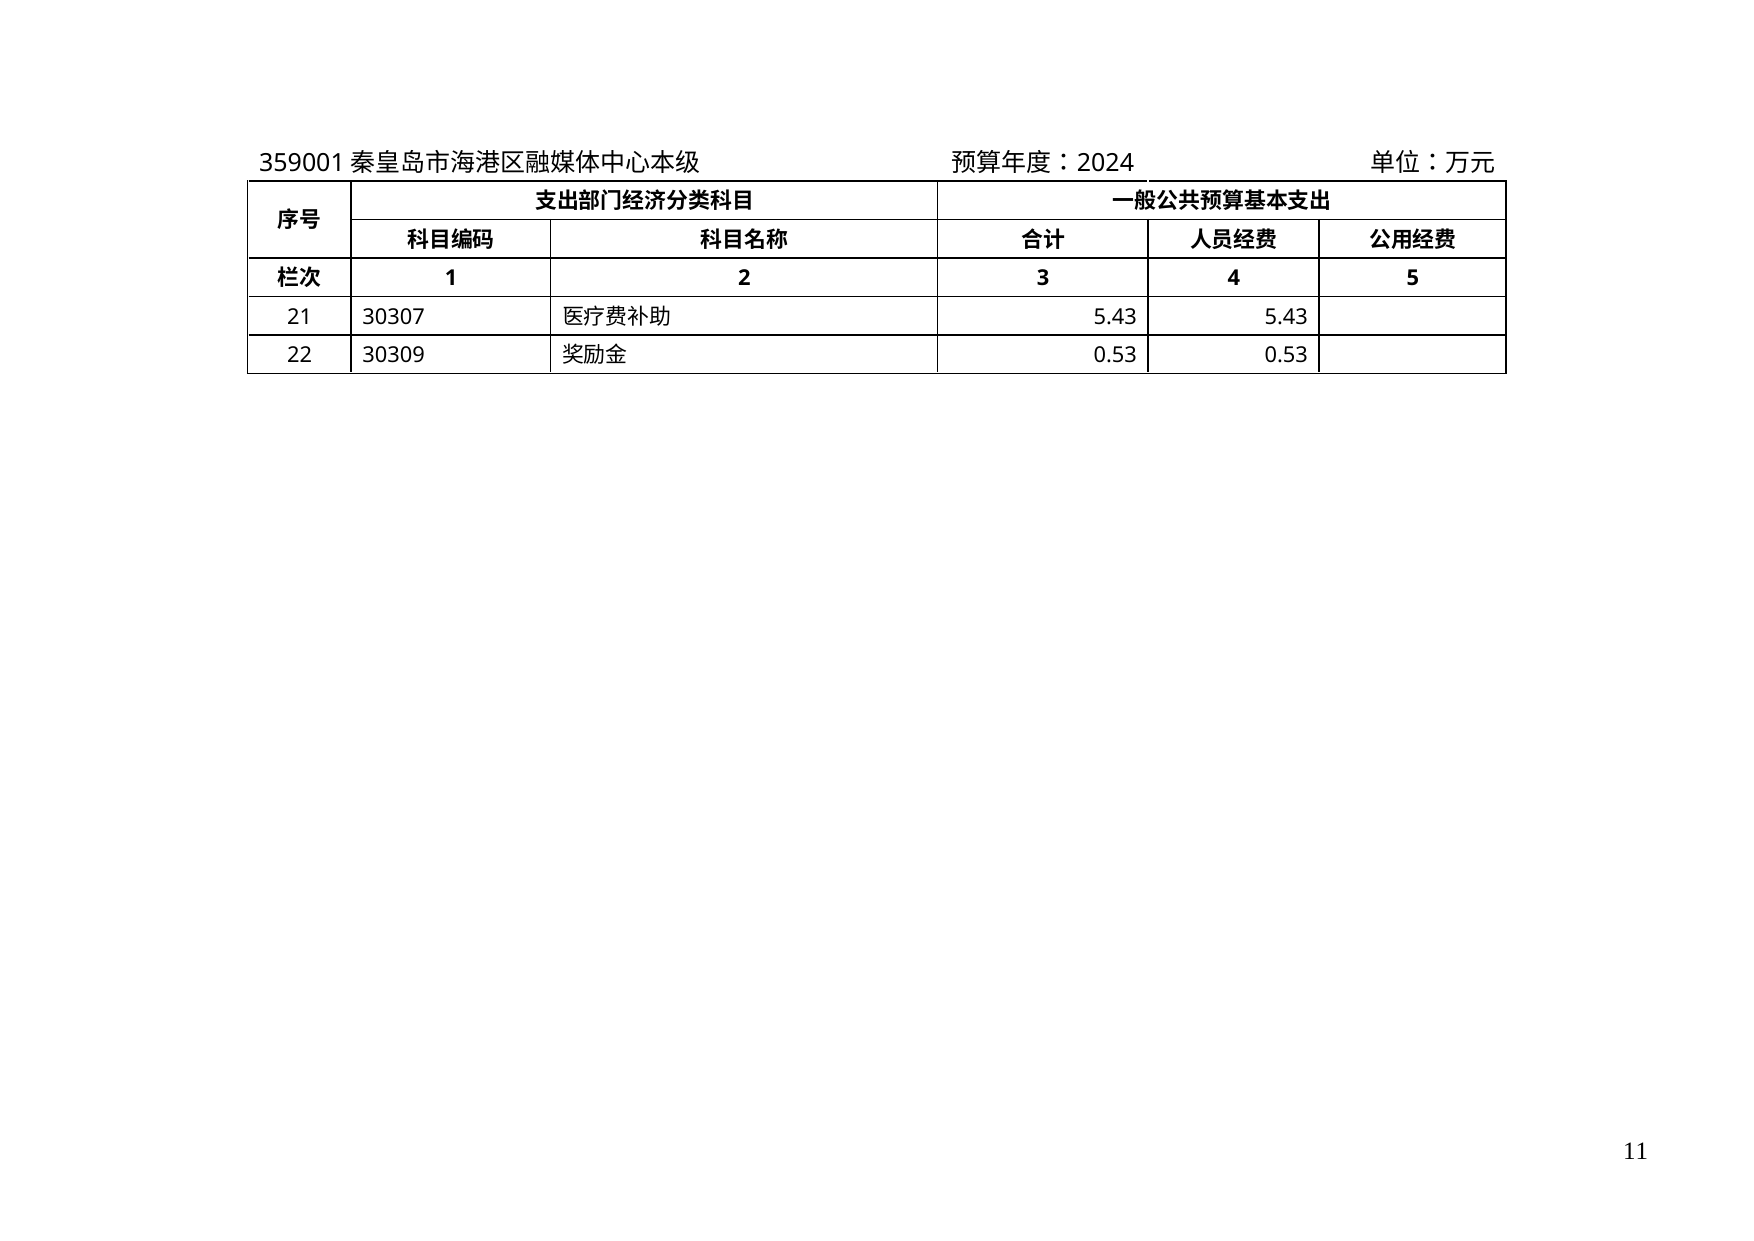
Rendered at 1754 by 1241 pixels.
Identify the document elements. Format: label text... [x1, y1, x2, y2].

table_cell 4 [1149, 259, 1318, 296]
table_cell [1320, 336, 1505, 372]
table_cell 医疗费补助 [551, 297, 937, 334]
table_cell 5.43 [1149, 297, 1318, 334]
table_cell 0.53 [1149, 336, 1318, 372]
table_cell 序号 [248, 181, 350, 257]
table_cell 5 [1320, 259, 1505, 296]
table_header 单位：万元 [1149, 143, 1505, 180]
table_cell 合计 [938, 220, 1147, 257]
table_cell 21 [248, 297, 350, 334]
table_header 359001秦皇岛市海港区融媒体中心本级 [248, 143, 937, 180]
table_cell 栏次 [248, 258, 350, 296]
table_cell 0.53 [938, 336, 1147, 372]
table_cell 22 [248, 335, 350, 372]
table_cell 2 [551, 259, 937, 296]
table_cell 支出部门经济分类科目 [352, 182, 937, 219]
table_cell 一般公共预算基本支出 [938, 182, 1505, 219]
table_cell 30309 [352, 336, 550, 372]
table_cell 科目编码 [352, 220, 550, 257]
table_cell 公用经费 [1320, 220, 1505, 257]
table_cell 科目名称 [551, 220, 937, 257]
table_cell 5.43 [938, 297, 1147, 334]
table_cell 1 [352, 259, 550, 296]
table_cell 奖励金 [551, 336, 937, 372]
table_cell 30307 [352, 297, 550, 334]
table_cell 3 [938, 259, 1147, 296]
table_cell [1320, 297, 1505, 334]
table_cell 人员经费 [1149, 220, 1318, 257]
table_header 预算年度：2024 [938, 143, 1147, 180]
